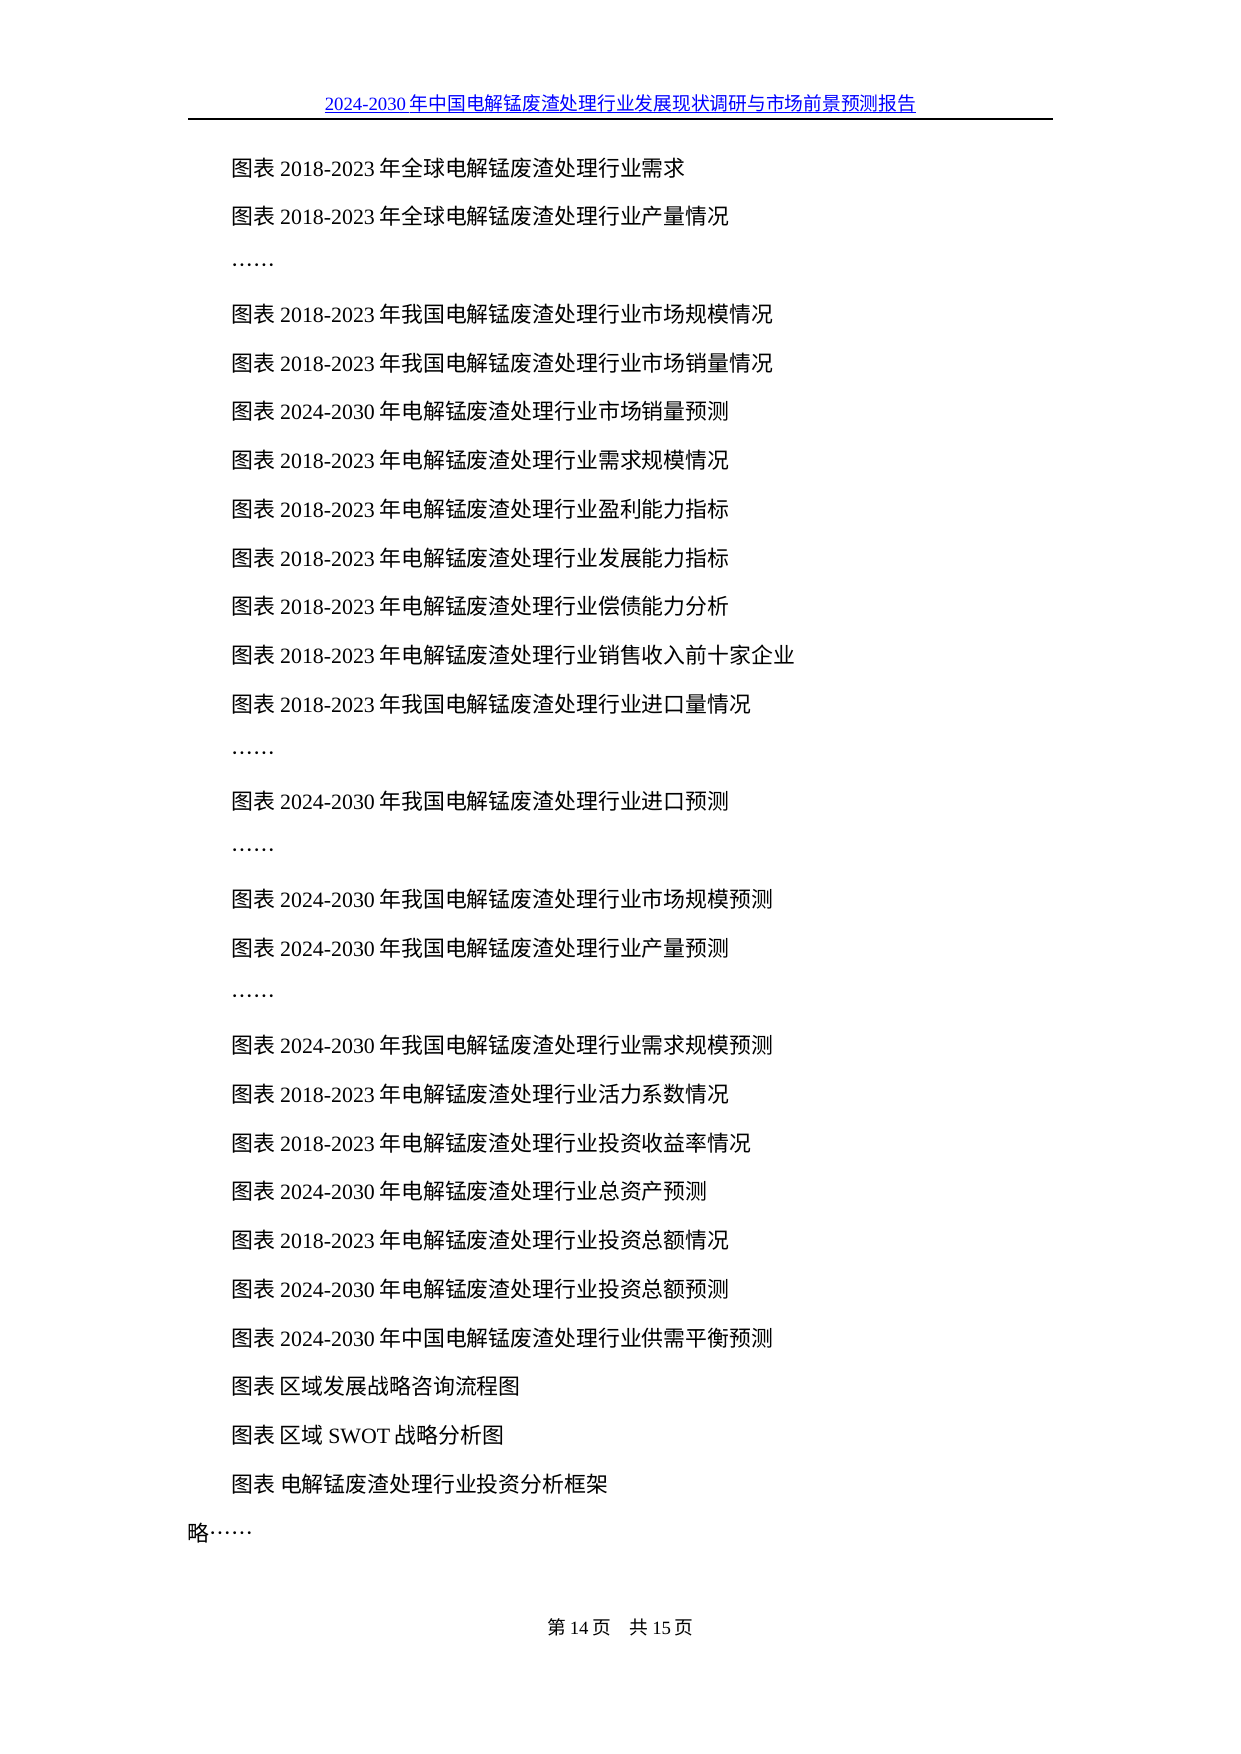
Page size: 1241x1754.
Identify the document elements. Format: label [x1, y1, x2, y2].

text [187, 150, 1053, 1548]
